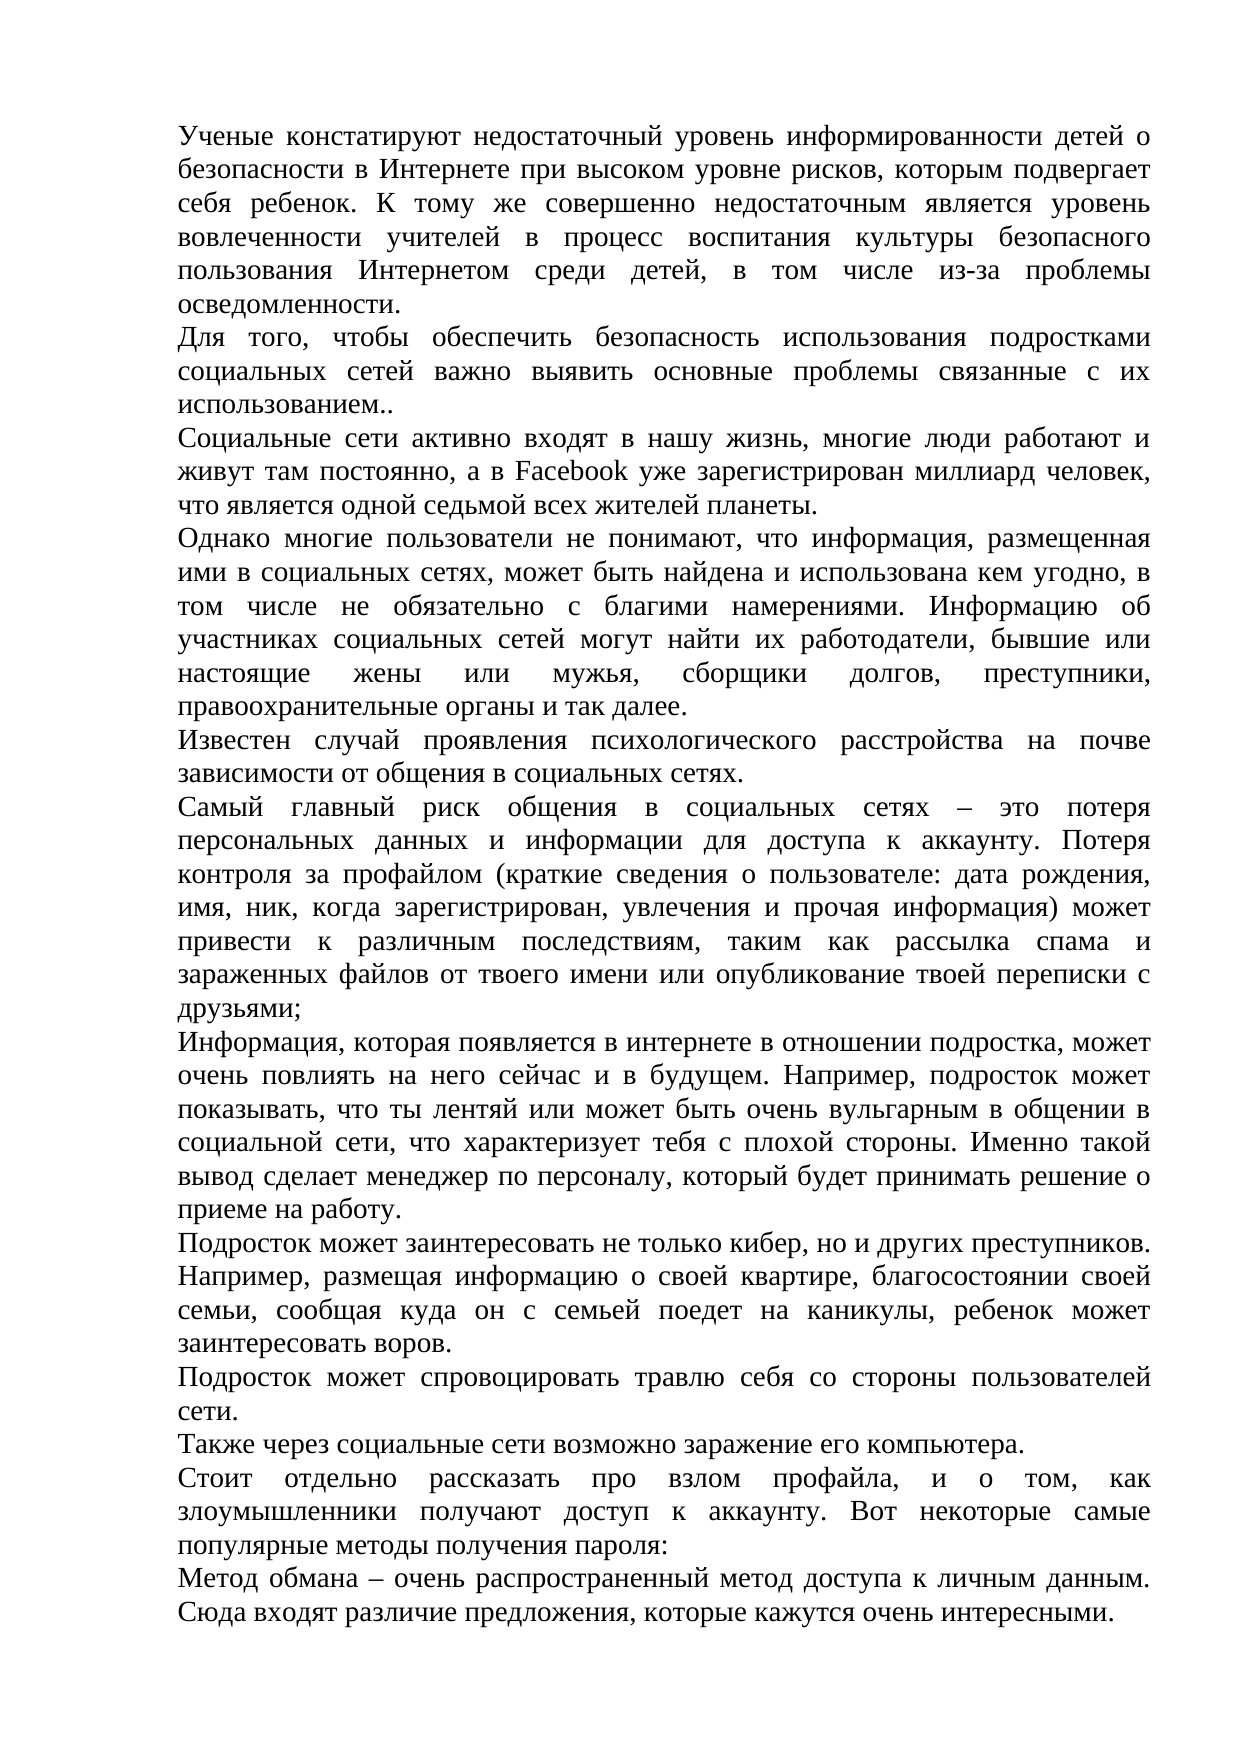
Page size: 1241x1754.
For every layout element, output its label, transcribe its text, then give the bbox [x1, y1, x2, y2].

text Подросток может заинтересовать не только кибер, но и других преступников. Например, размещая информацию о своей квартире, благосостоянии своей семьи, сообщая куда он с семьей поедет на каникулы, ребенок может заинтересовать воров. [177, 1225, 1152, 1359]
text Стоит отдельно рассказать про взлом профайла, и о том, как злоумышленники получают доступ к аккаунту. Вот некоторые самые популярные методы получения пароля: [177, 1460, 1152, 1560]
text Подросток может спровоцировать травлю себя со стороны пользователей сети. [177, 1359, 1152, 1426]
text Информация, которая появляется в интернете в отношении подростка, может очень повлиять на него сейчас и в будущем. Например, подросток может показывать, что ты лентяй или может быть очень вульгарным в общении в социальной сети, что характеризует тебя с плохой стороны. Именно такой вывод сделает менеджер по персоналу, который будет принимать решение о приеме на работу. [177, 1024, 1152, 1225]
text Для того, чтобы обеспечить безопасность использования подростками социальных сетей важно выявить основные проблемы связанные с их использованием.. [177, 319, 1152, 420]
text Также через социальные сети возможно заражение его компьютера. [177, 1426, 1152, 1460]
text Известен случай проявления психологического расстройства на почве зависимости от общения в социальных сетях. [177, 722, 1152, 789]
text Ученые констатируют недостаточный уровень информированности детей о безопасности в Интернете при высоком уровне рисков, которым подвергает себя ребенок. К тому же совершенно недостаточным является уровень вовлеченности учителей в процесс воспитания культуры безопасного пользования Интернетом среди детей, в том числе из-за проблемы осведомленности. [177, 118, 1152, 319]
text Однако многие пользователи не понимают, что информация, размещенная ими в социальных сетях, может быть найдена и использована кем угодно, в том числе не обязательно с благими намерениями. Информацию об участниках социальных сетей могут найти их работодатели, бывшие или настоящие жены или мужья, сборщики долгов, преступники, правоохранительные органы и так далее. [177, 521, 1152, 722]
text Самый главный риск общения в социальных сетях – это потеря персональных данных и информации для доступа к аккаунту. Потеря контроля за профайлом (краткие сведения о пользователе: дата рождения, имя, ник, когда зарегистрирован, увлечения и прочая информация) может привести к различным последствиям, таким как рассылка спама и зараженных файлов от твоего имени или опубликование твоей переписки с друзьями; [177, 789, 1152, 1024]
text Социальные сети активно входят в нашу жизнь, многие люди работают и живут там постоянно, а в Facebook уже зарегистрирован миллиард человек, что является одной седьмой всех жителей планеты. [177, 420, 1152, 521]
text Метод обмана – очень распространенный метод доступа к личным данным. Сюда входят различие предложения, которые кажутся очень интересными. [177, 1560, 1152, 1627]
